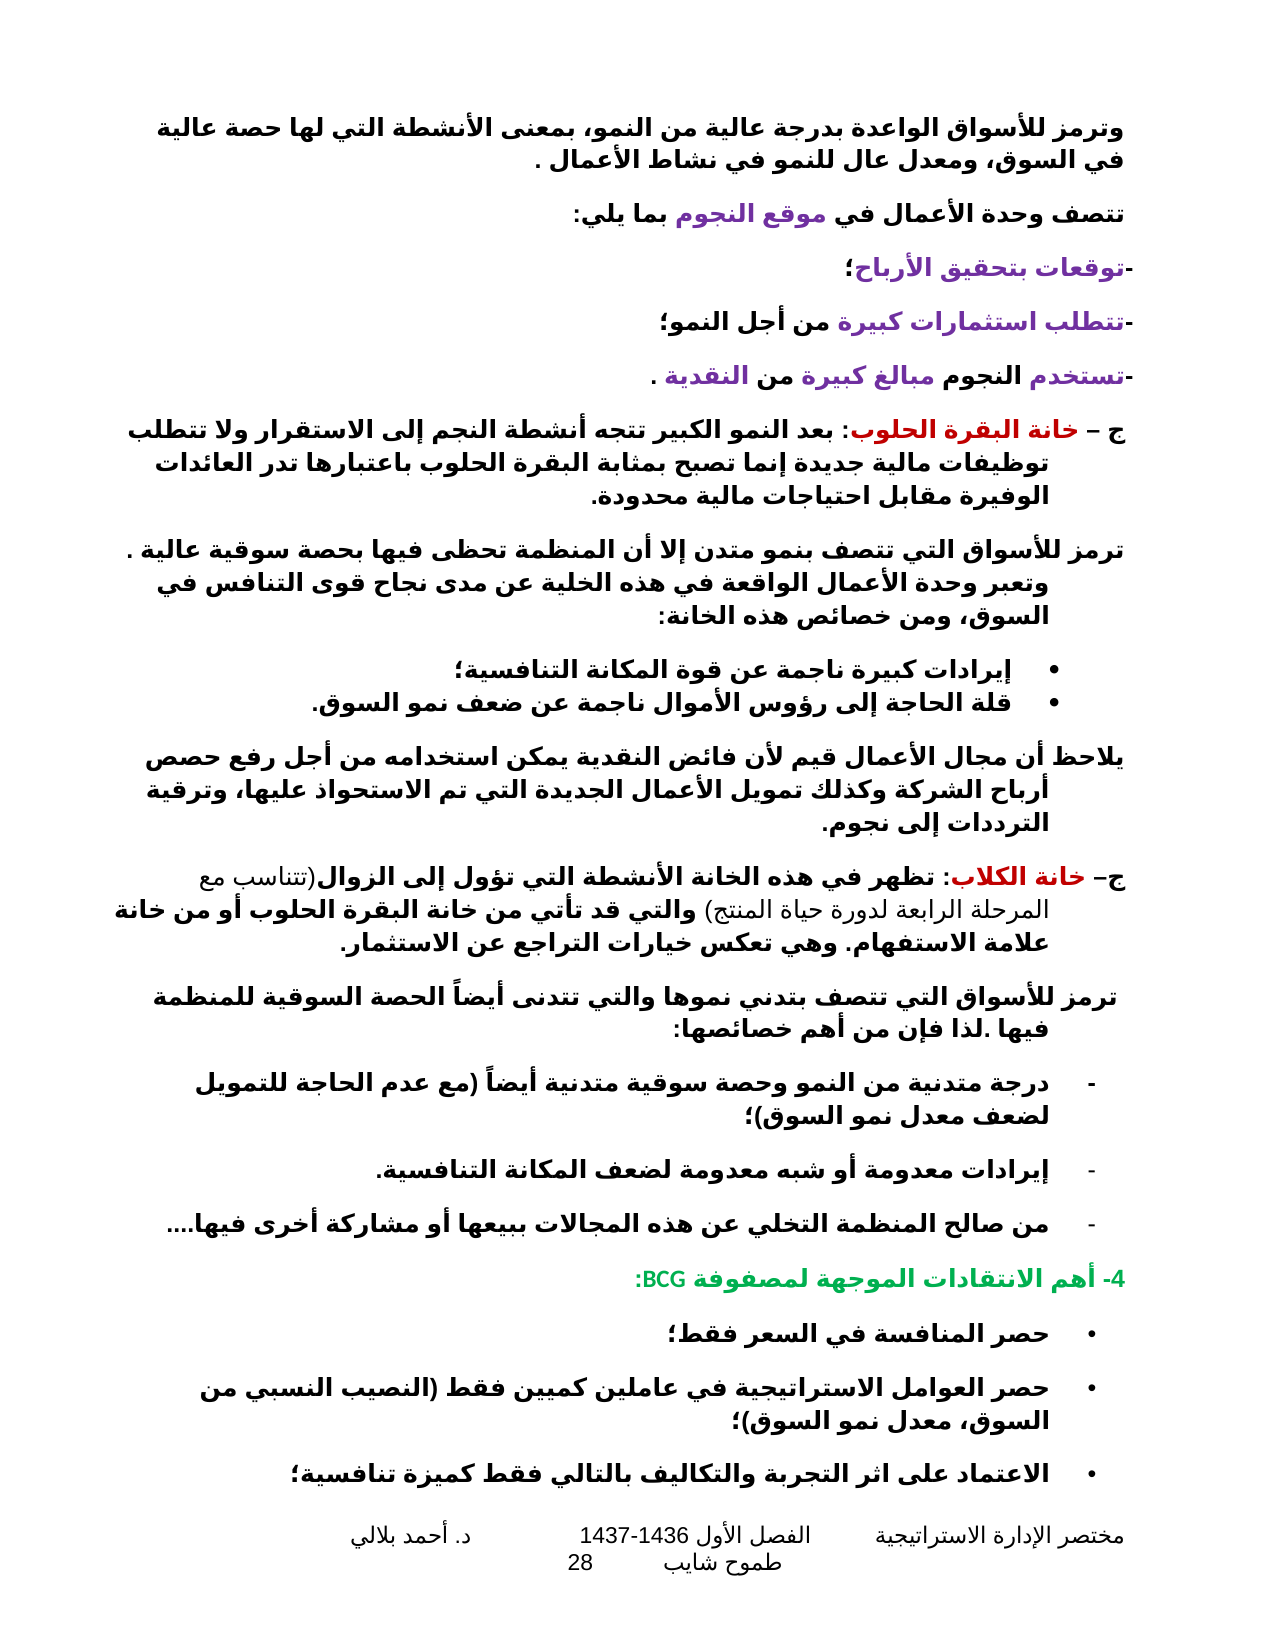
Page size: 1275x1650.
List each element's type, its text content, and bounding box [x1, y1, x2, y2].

text ترمز للأسواق التي تتصف بتدني نموها والتي تتدنى أيضاً الحصة السوقية للمنظمة فيها .لذا فإن من أهم خصائصها: [112, 981, 1125, 1043]
text يلاحظ أن مجال الأعمال قيم لأن فائض النقدية يمكن استخدامه من أجل رفع حصص أرباح الشركة وكذلك تمويل الأعمال الجديدة التي تم الاستحواذ عليها، وترقية الترددات إلى نجوم. [112, 742, 1125, 836]
text تتصف وحدة الأعمال في موقع النجوم بما يلي: [112, 199, 1125, 228]
list تتطلب استثمارات كبيرة من أجل النمو؛ [112, 307, 1125, 336]
list قلة الحاجة إلى رؤوس الأموال ناجمة عن ضعف نمو السوق. [112, 688, 1050, 717]
list درجة متدنية من النمو وحصة سوقية متدنية أيضاً (مع عدم الحاجة للتمويل لضعف معدل نمو السوق)؛ [112, 1068, 1087, 1130]
text وترمز للأسواق الواعدة بدرجة عالية من النمو، بمعنى الأنشطة التي لها حصة عالية في السوق، ومعدل عال للنمو في نشاط الأعمال . [112, 112, 1125, 174]
list من صالح المنظمة التخلي عن هذه المجالات ببيعها أو مشاركة أخرى فيها.... [112, 1209, 1087, 1238]
text 4- أهم الانتقادات الموجهة لمصفوفة BCG: [112, 1263, 1125, 1293]
list تستخدم النجوم مبالغ كبيرة من النقدية . [112, 361, 1125, 390]
list حصر المنافسة في السعر فقط؛ [112, 1319, 1087, 1347]
list حصر العوامل الاستراتيجية في عاملين كميين فقط (النصيب النسبي من السوق، معدل نمو السوق)؛ [112, 1373, 1087, 1434]
list توقعات بتحقيق الأرباح؛ [112, 253, 1125, 282]
list إيرادات معدومة أو شبه معدومة لضعف المكانة التنافسية. [112, 1155, 1087, 1184]
list إيرادات كبيرة ناجمة عن قوة المكانة التنافسية؛ [112, 654, 1050, 683]
text ج – خانة البقرة الحلوب: بعد النمو الكبير تتجه أنشطة النجم إلى الاستقرار ولا تتطلب توظيفات مالية جديدة إنما تصبح بمثابة البقرة الحلوب باعتبارها تدر العائدات الوفيرة مقابل احتياجات مالية محدودة. [112, 415, 1125, 509]
text ج– خانة الكلاب: تظهر في هذه الخانة الأنشطة التي تؤول إلى الزوال(تتناسب مع المرحلة الرابعة لدورة حياة المنتج) والتي قد تأتي من خانة البقرة الحلوب أو من خانة علامة الاستفهام. وهي تعكس خيارات التراجع عن الاستثمار. [112, 862, 1125, 956]
list الاعتماد على اثر التجربة والتكاليف بالتالي فقط كميزة تنافسية؛ [112, 1459, 1087, 1488]
text ترمز للأسواق التي تتصف بنمو متدن إلا أن المنظمة تحظى فيها بحصة سوقية عالية . وتعبر وحدة الأعمال الواقعة في هذه الخلية عن مدى نجاح قوى التنافس في السوق، ومن خصائص هذه الخانة: [112, 535, 1125, 629]
